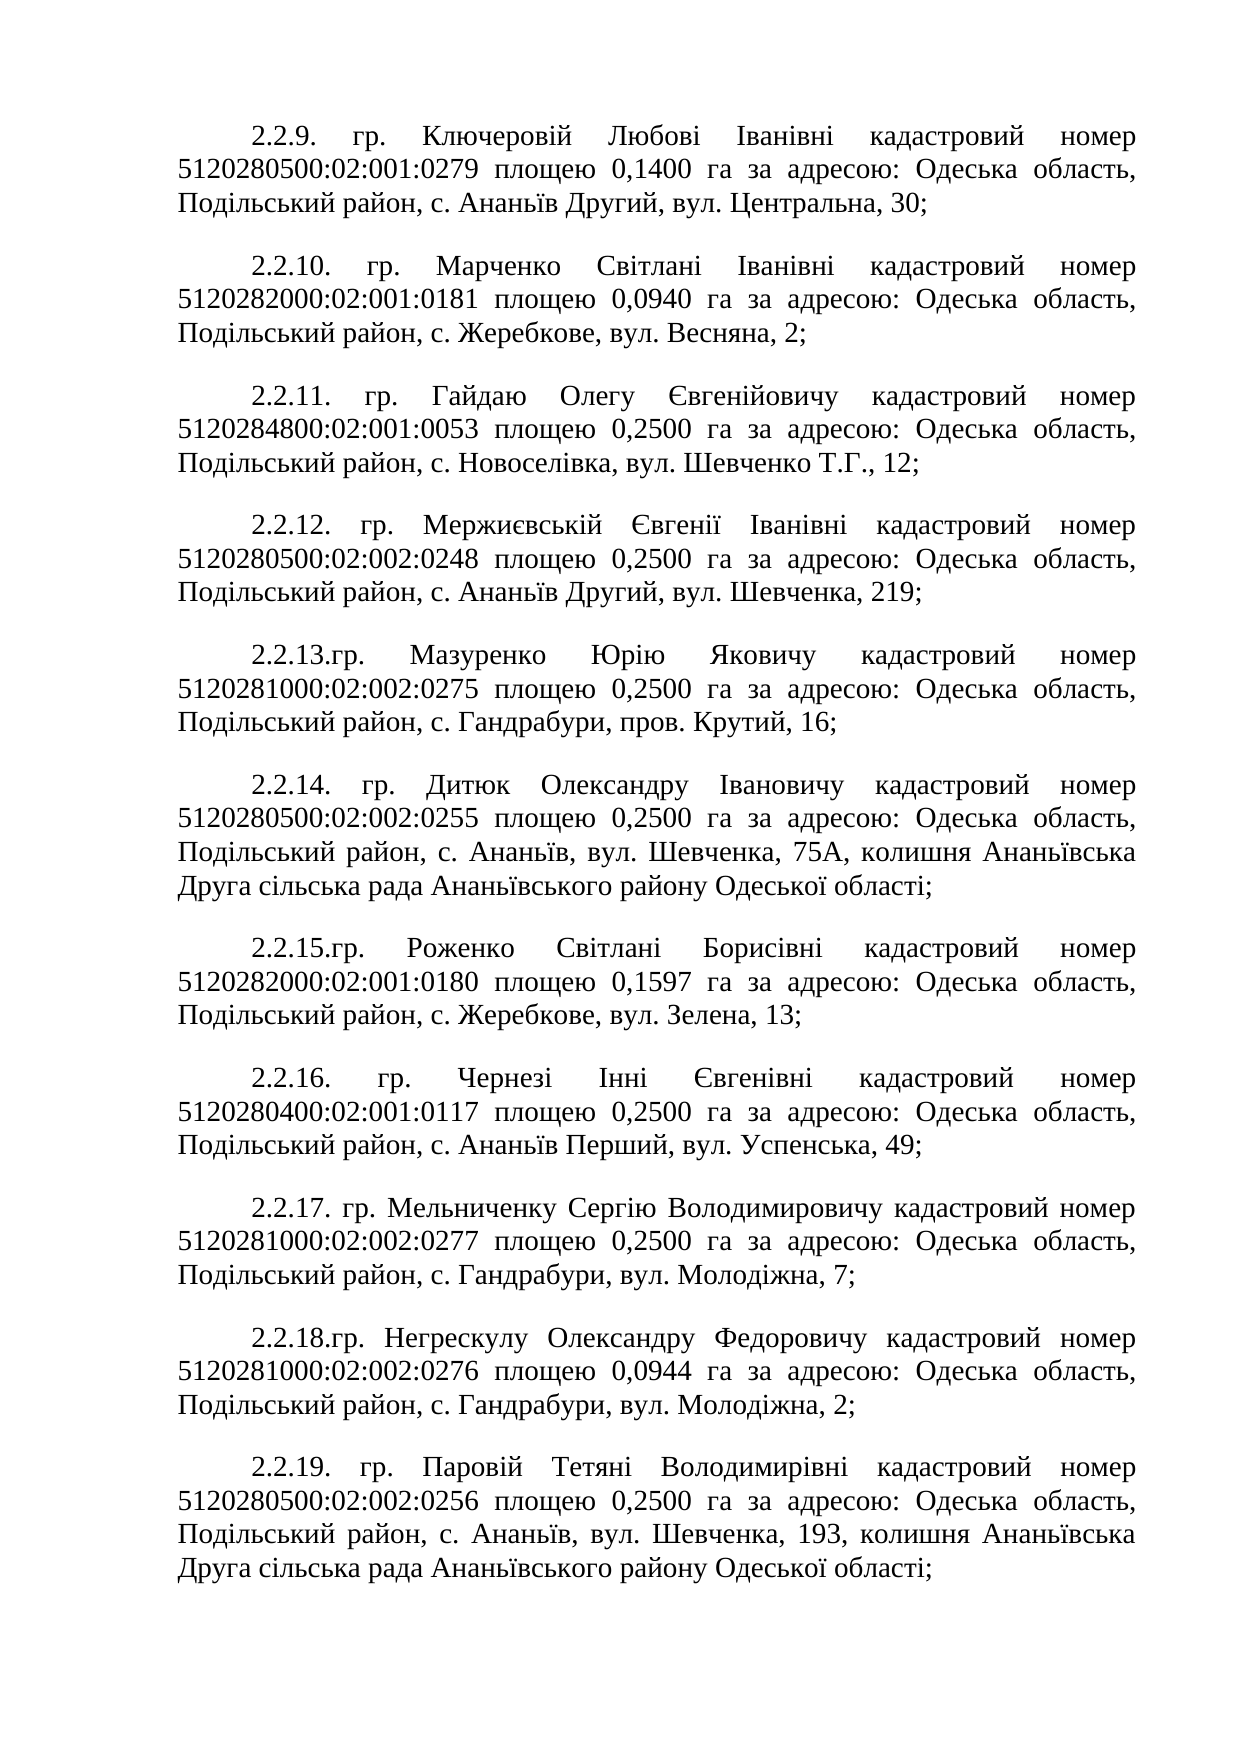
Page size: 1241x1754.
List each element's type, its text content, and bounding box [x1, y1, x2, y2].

text 2.2.14. гр. Дитюк Олександру Івановичу кадастровий номер 5120280500:02:002:0255 площею за адресою: Одеська область, Подільський район, с. Ананьїв, вул. Шевченка, 75А, колишня Ананьївська Друга сільська рада Ананьївського району Одеської області; [177, 767, 1137, 901]
text 2.2.13.гр. Мазуренко Юрію Яковичу кадастровий номер 5120281000:02:002:0275 площею за адресою: Одеська область, Подільський район, с. Гандрабури, пров. Крутий, 16; [177, 637, 1137, 738]
text 2.2.10. гр. Марченко Світлані Іванівні кадастровий номер 5120282000:02:001:0181 площею за адресою: Одеська область, Подільський район, с. Жеребкове, вул. Весняна, 2; [177, 248, 1137, 348]
text 2.2.12. гр. Мержиєвській Євгенії Іванівні кадастровий номер 5120280500:02:002:0248 площею за адресою: Одеська область, Подільський район, с. Ананьїв Другий, вул. Шевченка, 219; [177, 507, 1137, 608]
text 2.2.19. гр. Паровій Тетяні Володимирівні кадастровий номер 5120280500:02:002:0256 площею за адресою: Одеська область, Подільський район, с. Ананьїв, вул. Шевченка, 193, колишня Ананьївська Друга сільська рада Ананьївського району Одеської області; [177, 1449, 1137, 1584]
text 2.2.11. гр. Гайдаю Олегу Євгенійовичу кадастровий номер 5120284800:02:001:0053 площею за адресою: Одеська область, Подільський район, с. Новоселівка, вул. Шевченко Т.Г., 12; [177, 378, 1137, 478]
text 2.2.17. гр. Мельниченку Сергію Володимировичу кадастровий номер 5120281000:02:002:0277 площею за адресою: Одеська область, Подільський район, с. Гандрабури, вул. Молодіжна, 7; [177, 1190, 1137, 1291]
text 2.2.15.гр. Роженко Світлані Борисівні кадастровий номер 5120282000:02:001:0180 площею за адресою: Одеська область, Подільський район, с. Жеребкове, вул. Зелена, 13; [177, 930, 1137, 1031]
text 2.2.16. гр. Чернезі Інні Євгенівні кадастровий номер 5120280400:02:001:0117 площею за адресою: Одеська область, Подільський район, с. Ананьїв Перший, вул. Успенська, 49; [177, 1060, 1137, 1161]
text 2.2.18.гр. Негрескулу Олександру Федоровичу кадастровий номер 5120281000:02:002:0276 площею за адресою: Одеська область, Подільський район, с. Гандрабури, вул. Молодіжна, 2; [177, 1320, 1137, 1420]
text 2.2.9. гр. Ключеровій Любові Іванівні кадастровий номер 5120280500:02:001:0279 площею за адресою: Одеська область, Подільський район, с. Ананьїв Другий, вул. Центральна, 30; [177, 118, 1137, 219]
